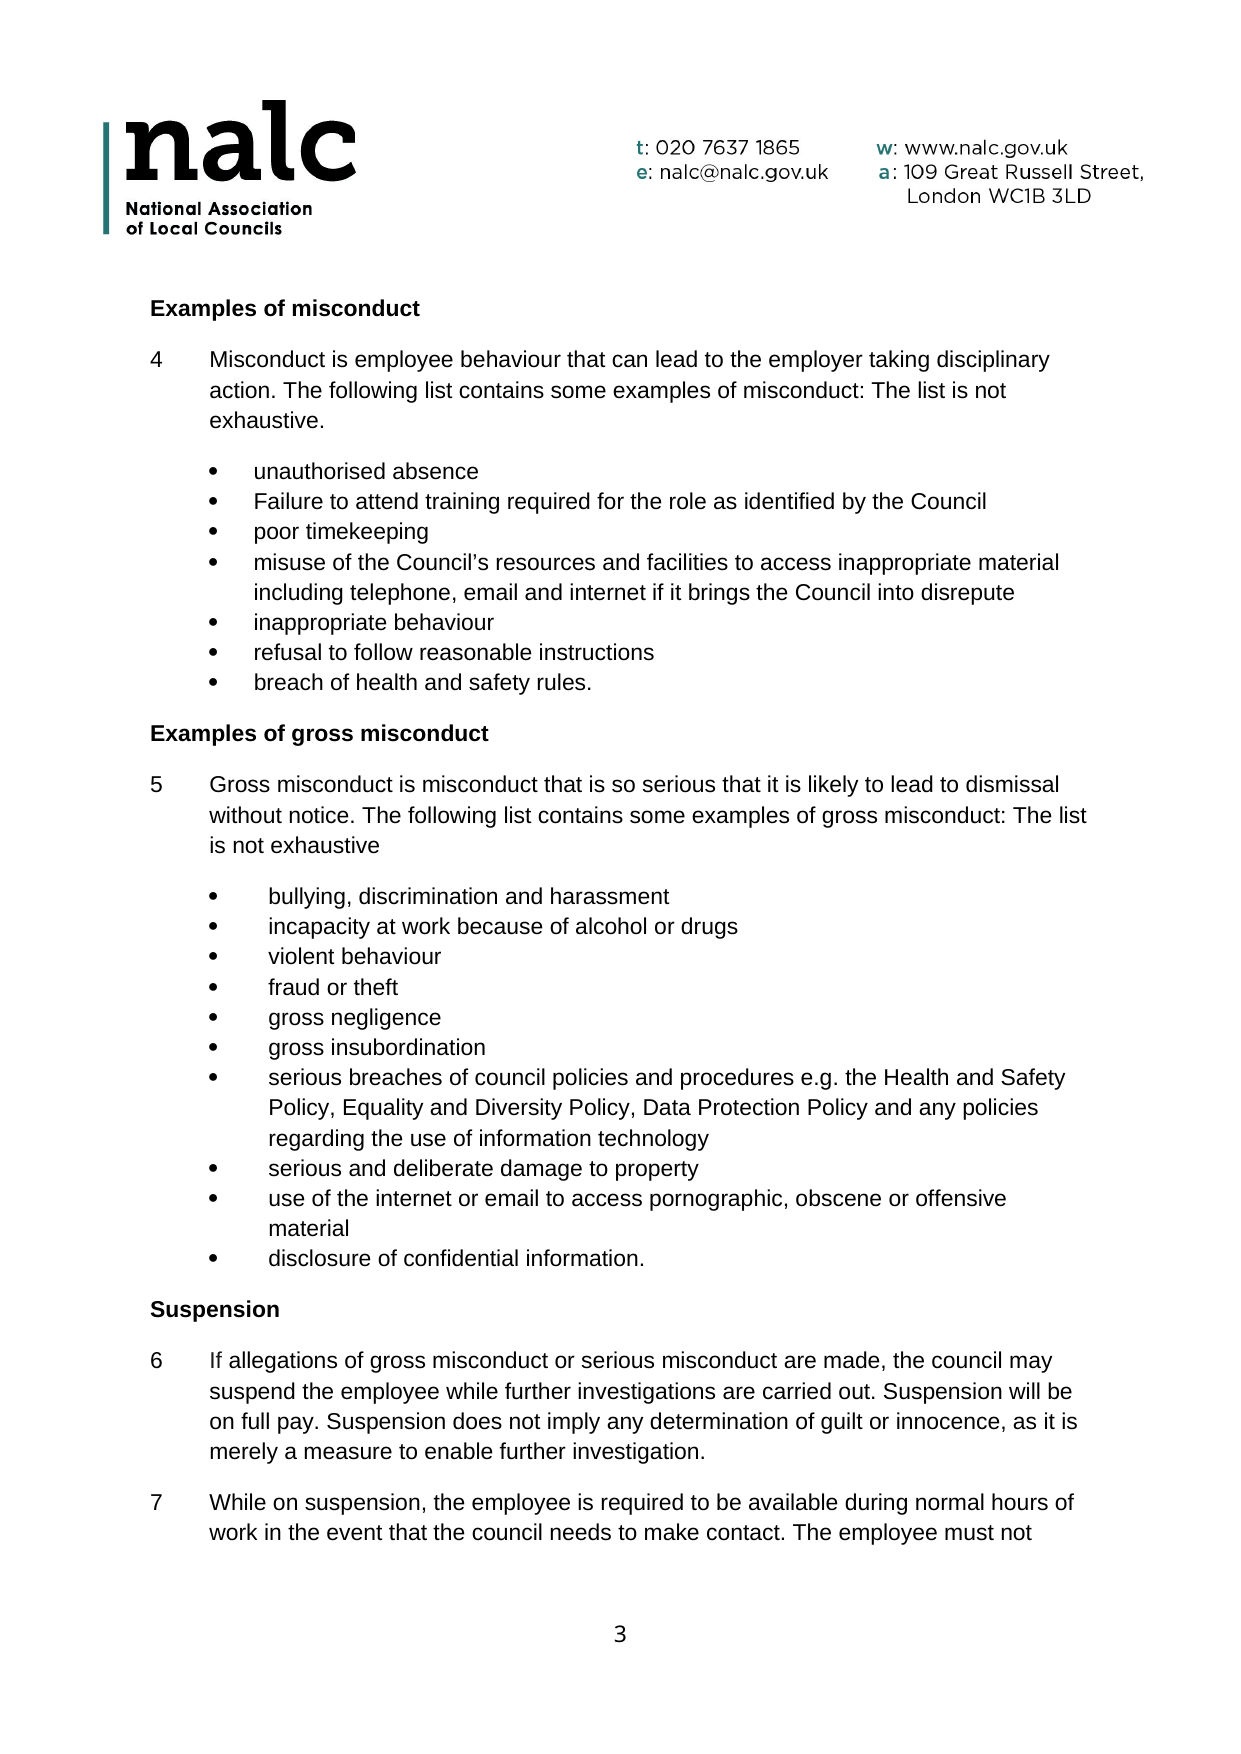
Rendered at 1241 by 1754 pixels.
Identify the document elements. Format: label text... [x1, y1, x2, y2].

list Failure to attend training required for the role as identified by the Council [209, 488, 1090, 514]
list violent behaviour [209, 943, 1090, 970]
list If allegations of gross misconduct or serious misconduct are made, the council may suspend the employee while further investigations are carried out. Suspension will be on full pay. Suspension does not imply any determination of guilt or innocence, as it is merely a measure to enable further investigation. [150, 1347, 1090, 1464]
list serious and deliberate damage to property [209, 1155, 1090, 1181]
list disclosure of confidential information. [209, 1245, 1090, 1272]
text Suspension [150, 1296, 1090, 1323]
list inappropriate behaviour [209, 609, 1090, 635]
list use of the internet or email to access pornographic, obscene or offensive material [209, 1185, 1090, 1242]
picture [103, 100, 1144, 235]
list gross insubordination [209, 1034, 1090, 1060]
list gross negligence [209, 1004, 1090, 1030]
list serious breaches of council policies and procedures e.g. the Health and Safety Policy, Equality and Diversity Policy, Data Protection Policy and any policies regarding the use of information technology [209, 1064, 1090, 1151]
list unauthorised absence [209, 458, 1090, 484]
list breach of health and safety rules. [209, 669, 1090, 696]
list poor timekeeping [209, 518, 1090, 545]
text Examples of misconduct [150, 295, 1090, 322]
text Examples of gross misconduct [150, 720, 1090, 747]
list bullying, discrimination and harassment [209, 883, 1090, 909]
list refusal to follow reasonable instructions [209, 639, 1090, 666]
list misuse of the Council’s resources and facilities to access inappropriate material including telephone, email and internet if it brings the Council into disrepute [209, 548, 1090, 605]
list fraud or theft [209, 973, 1090, 1000]
list incapacity at work because of alcohol or drugs [209, 913, 1090, 939]
list Gross misconduct is misconduct that is so serious that it is likely to lead to dismissal without notice. The following list contains some examples of gross misconduct: The list is not exhaustive [150, 771, 1090, 858]
list Misconduct is employee behaviour that can lead to the employer taking disciplinary action. The following list contains some examples of misconduct: The list is not exhaustive. [150, 346, 1090, 433]
